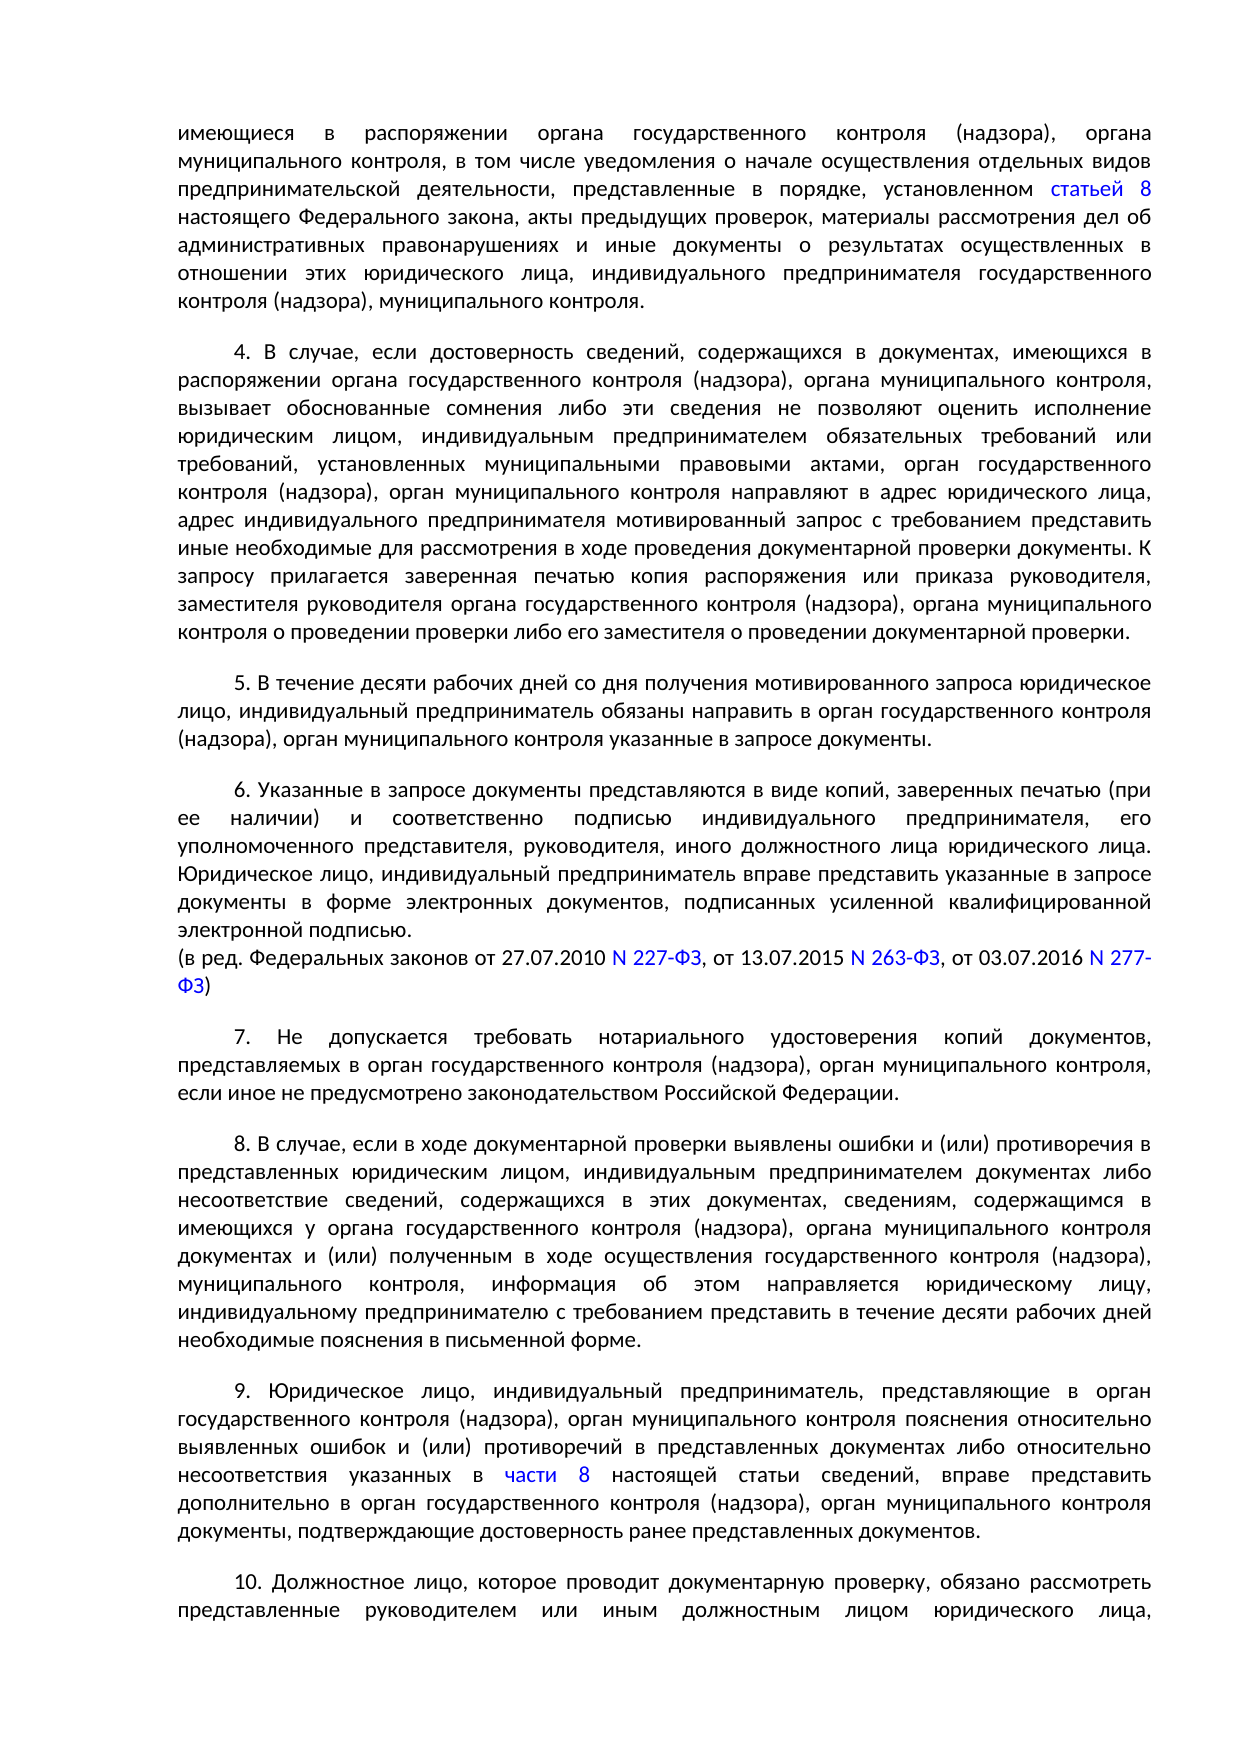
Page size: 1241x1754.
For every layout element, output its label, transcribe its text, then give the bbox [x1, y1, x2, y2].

text 9. Юридическое лицо, индивидуальный предприниматель, представляющие в орган государственного контроля (надзора), орган муниципального контроля пояснения относительно выявленных ошибок и (или) противоречий в представленных документах либо относительно несоответствия указанных в части 8 настоящей статьи сведений, вправе представить дополнительно в орган государственного контроля (надзора), орган муниципального контроля документы, подтверждающие достоверность ранее представленных документов. [177, 1376, 1152, 1544]
text (в ред. Федеральных законов от 27.07.2010 N 227-ФЗ, от 13.07.2015 N 263-ФЗ, от 03.07.2016 N 277-ФЗ) [177, 943, 1152, 999]
text 7. Не допускается требовать нотариального удостоверения копий документов, представляемых в орган государственного контроля (надзора), орган муниципального контроля, если иное не предусмотрено законодательством Российской Федерации. [177, 1022, 1152, 1106]
text 6. Указанные в запросе документы представляются в виде копий, заверенных печатью (при ее наличии) и соответственно подписью индивидуального предпринимателя, его уполномоченного представителя, руководителя, иного должностного лица юридического лица. Юридическое лицо, индивидуальный предприниматель вправе представить указанные в запросе документы в форме электронных документов, подписанных усиленной квалифицированной электронной подписью. [177, 775, 1152, 943]
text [177, 118, 1152, 314]
text 8. В случае, если в ходе документарной проверки выявлены ошибки и (или) противоречия в представленных юридическим лицом, индивидуальным предпринимателем документах либо несоответствие сведений, содержащихся в этих документах, сведениям, содержащимся в имеющихся у органа государственного контроля (надзора), органа муниципального контроля документах и (или) полученным в ходе осуществления государственного контроля (надзора), муниципального контроля, информация об этом направляется юридическому лицу, индивидуальному предпринимателю с требованием представить в течение десяти рабочих дней необходимые пояснения в письменной форме. [177, 1129, 1152, 1353]
text 4. В случае, если достоверность сведений, содержащихся в документах, имеющихся в распоряжении органа государственного контроля (надзора), органа муниципального контроля, вызывает обоснованные сомнения либо эти сведения не позволяют оценить исполнение юридическим лицом, индивидуальным предпринимателем обязательных требований или требований, установленных муниципальными правовыми актами, орган государственного контроля (надзора), орган муниципального контроля направляют в адрес юридического лица, адрес индивидуального предпринимателя мотивированный запрос с требованием представить иные необходимые для рассмотрения в ходе проведения документарной проверки документы. К запросу прилагается заверенная печатью копия распоряжения или приказа руководителя, заместителя руководителя органа государственного контроля (надзора), органа муниципального контроля о проведении проверки либо его заместителя о проведении документарной проверки. [177, 337, 1152, 645]
text 5. В течение десяти рабочих дней со дня получения мотивированного запроса юридическое лицо, индивидуальный предприниматель обязаны направить в орган государственного контроля (надзора), орган муниципального контроля указанные в запросе документы. [177, 668, 1152, 752]
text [177, 1567, 1152, 1623]
